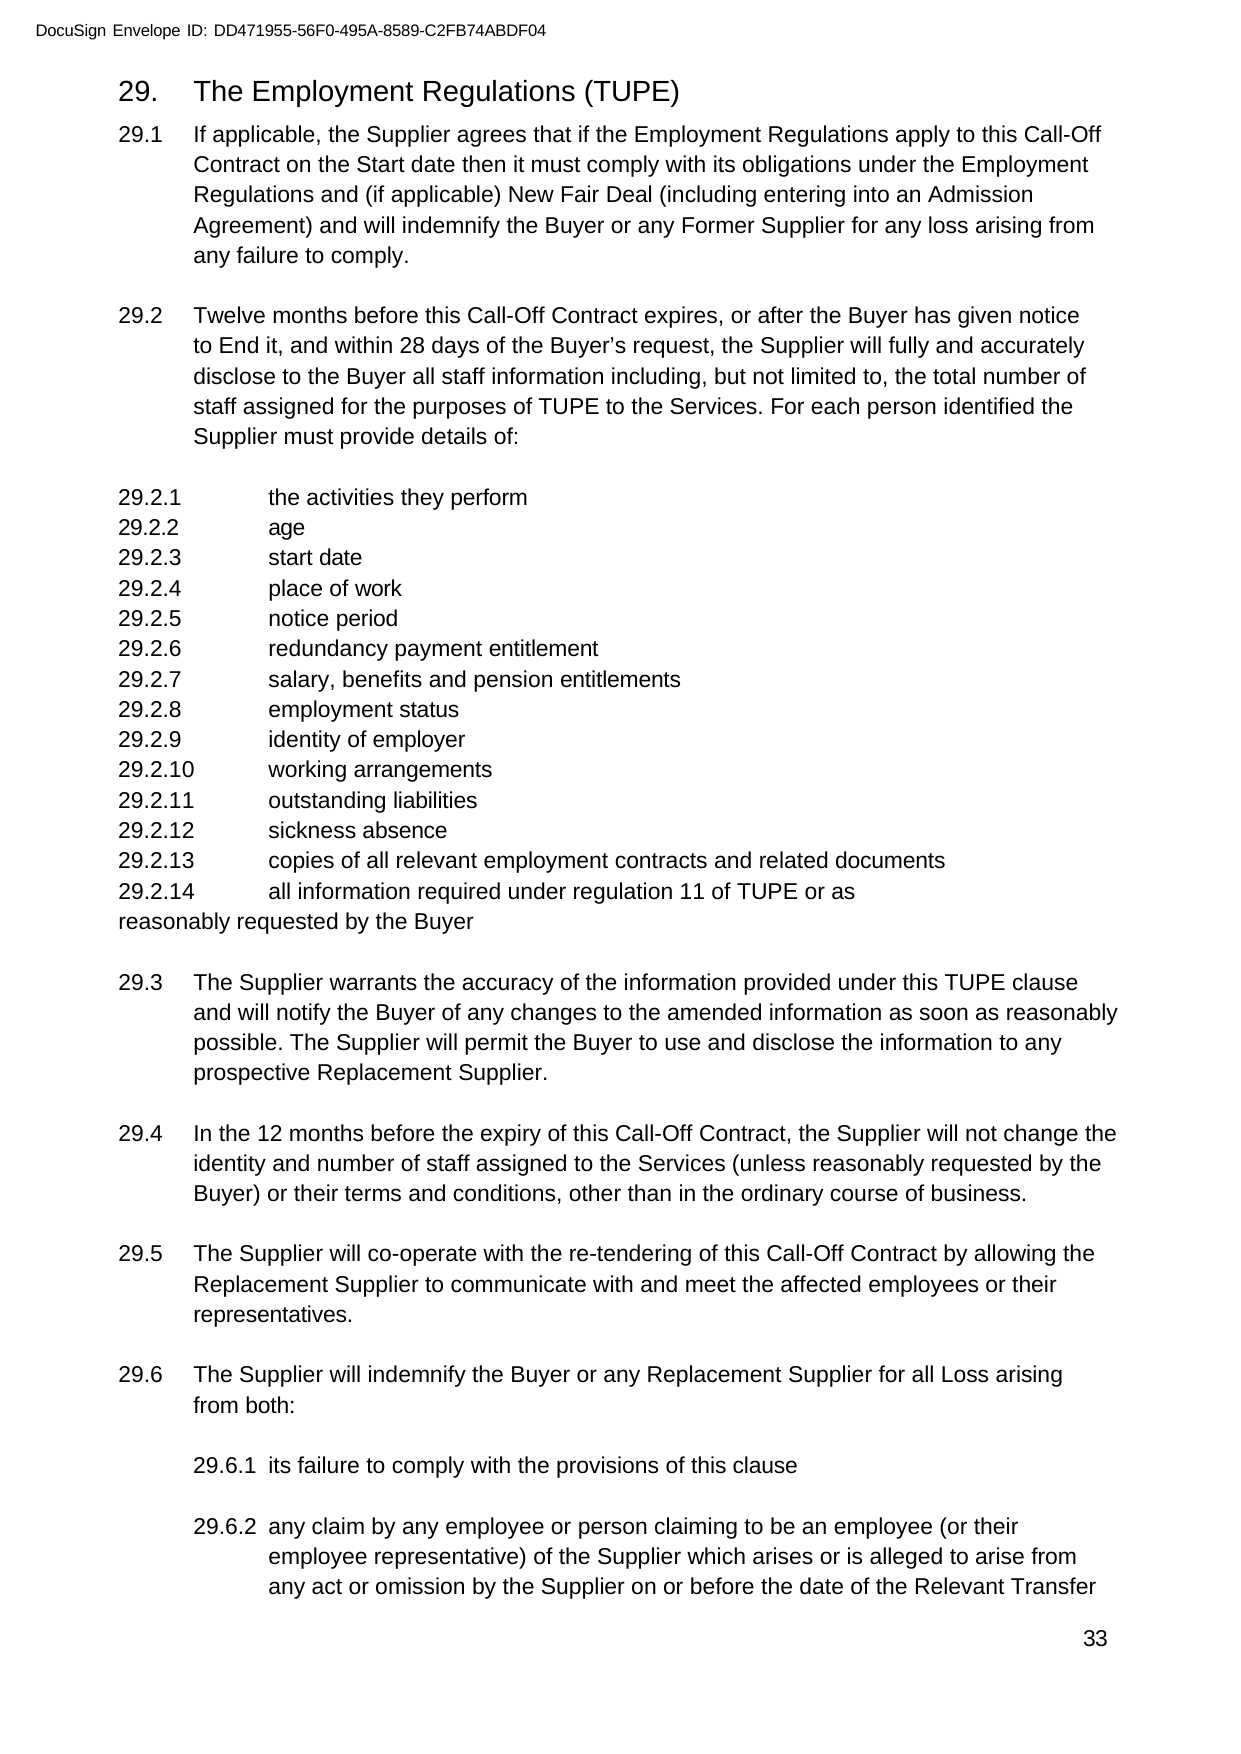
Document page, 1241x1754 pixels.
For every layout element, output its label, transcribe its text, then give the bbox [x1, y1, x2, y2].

list If applicable, the Supplier agrees that if the Employment Regulations apply to this Call-Off Contract on the Start date then it must comply with its obligations under the Employment Regulations and (if applicable) New Fair Deal (including entering into an Admission Agreement) and will indemnify the Buyer or any Former Supplier for any loss arising from any failure to comply. [118, 121, 1102, 268]
list place of work [118, 574, 1211, 601]
list employment status [118, 696, 1211, 722]
list The Supplier will co-operate with the re-tendering of this Call-Off Contract by allowing the Replacement Supplier to communicate with and meet the affected employees or their representatives. [118, 1240, 1095, 1327]
list age [118, 514, 1211, 540]
list working arrangements [118, 756, 1211, 783]
list redundancy payment entitlement [118, 635, 1211, 661]
list all information required under regulation 11 of TUPE or as reasonably requested by the Buyer [118, 878, 974, 934]
list The Supplier warrants the accuracy of the information provided under this TUPE clause and will notify the Buyer of any changes to the amended information as soon as reasonably possible. The Supplier will permit the Buyer to use and disclose the information to any prospective Replacement Supplier. [118, 968, 1118, 1085]
list the activities they perform [118, 484, 1211, 510]
list start date [118, 544, 1211, 571]
list Twelve months before this Call-Off Contract expires, or after the Buyer has given notice to End it, and within 28 days of the Buyer’s request, the Supplier will fully and accurately disclose to the Buyer all staff information including, but not limited to, the total number of staff assigned for the purposes of TUPE to the Services. For each person identified the Supplier must provide details of: [118, 302, 1105, 449]
list The Supplier will indemnify the Buyer or any Replacement Supplier for all Loss arising from both: [118, 1361, 1115, 1418]
list its failure to comply with the provisions of this clause [193, 1452, 1211, 1478]
list In the 12 months before the expiry of this Call-Off Contract, the Supplier will not change the identity and number of staff assigned to the Services (unless reasonably requested by the Buyer) or their terms and conditions, other than in the ordinary course of business. [118, 1119, 1117, 1206]
list salary, benefits and pension entitlements [118, 666, 1211, 692]
list copies of all relevant employment contracts and related documents [118, 847, 1211, 874]
list any claim by any employee or person claiming to be an employee (or their employee representative) of the Supplier which arises or is alleged to arise from any act or omission by the Supplier on or before the date of the Relevant Transfer [193, 1513, 1120, 1599]
list outstanding liabilities [118, 787, 1211, 813]
list notice period [118, 605, 1211, 631]
subtitle The Employment Regulations (TUPE) [118, 74, 1211, 108]
list identity of employer [118, 726, 1211, 752]
list sickness absence [118, 817, 1211, 843]
